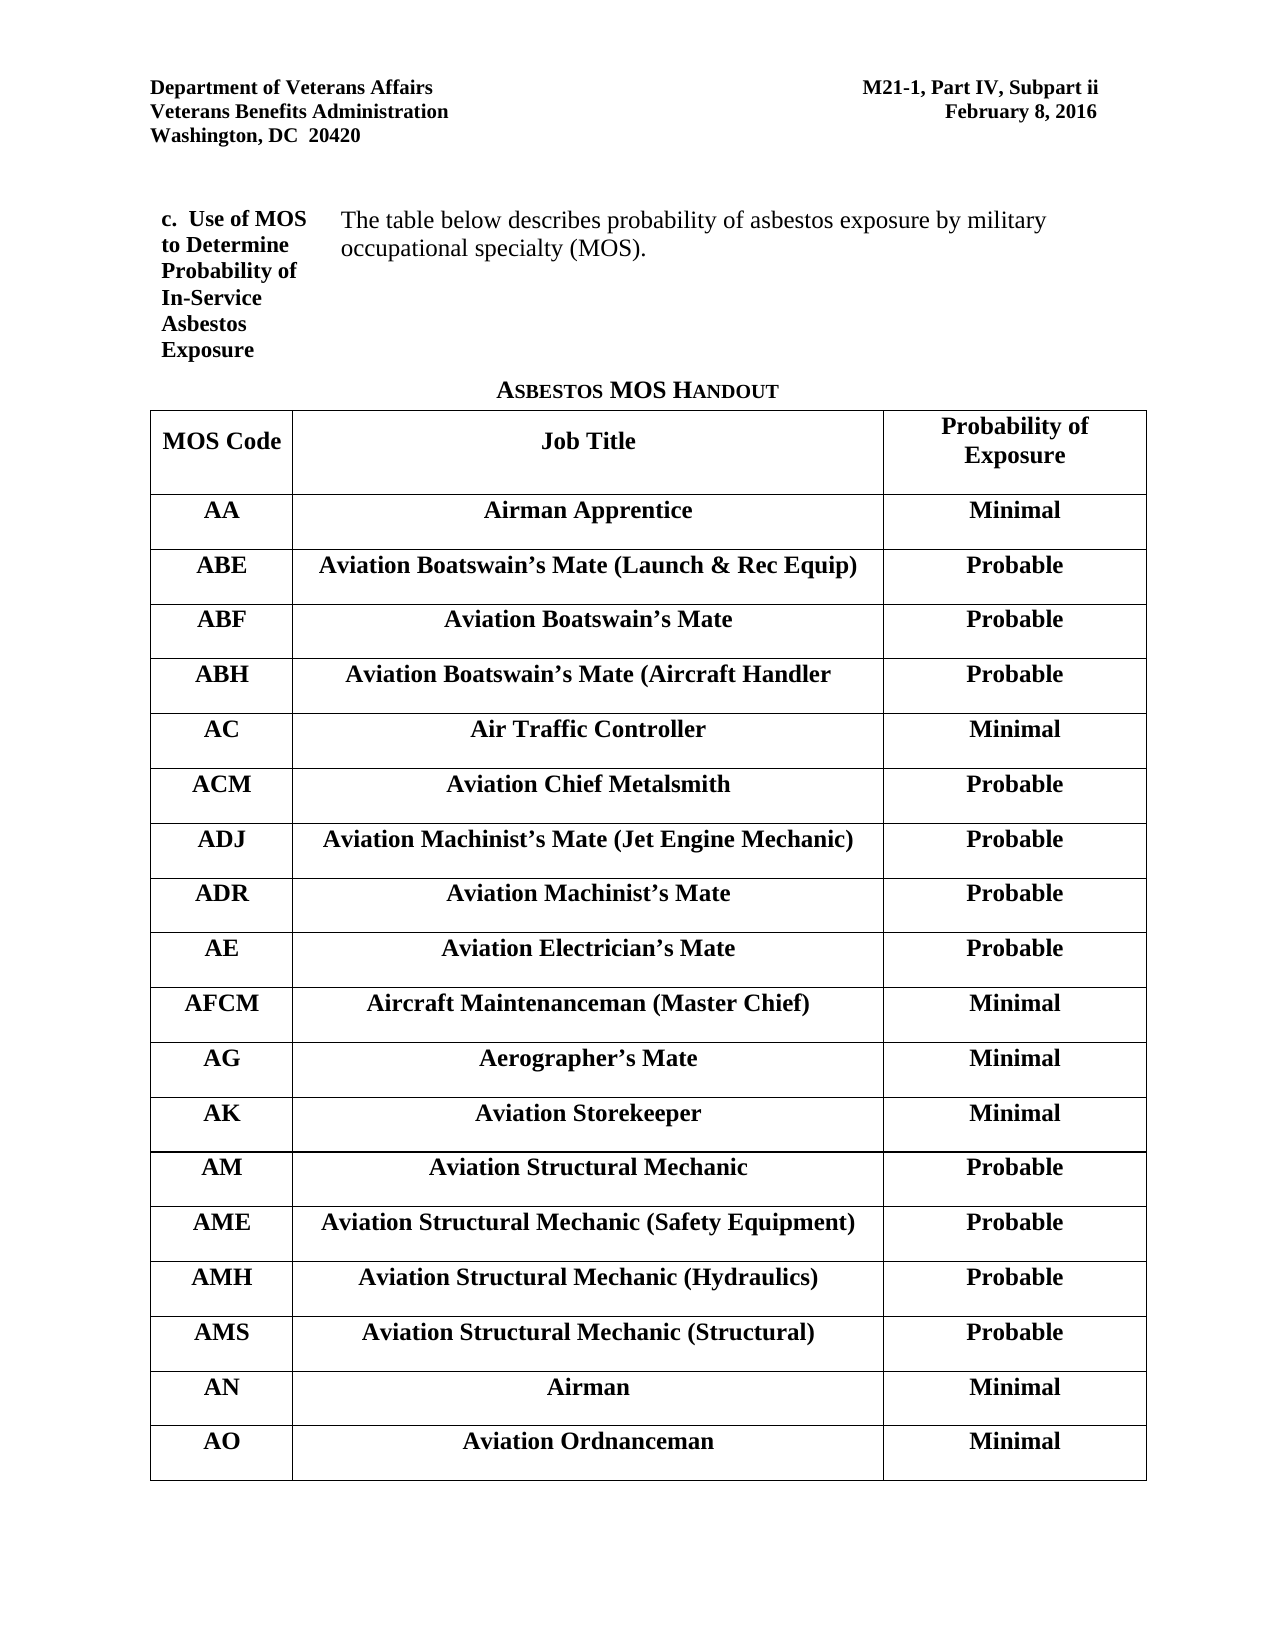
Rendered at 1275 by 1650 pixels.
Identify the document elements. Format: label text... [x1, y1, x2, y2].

table_cell Minimal [884, 1426, 1146, 1480]
table_cell Probable [884, 659, 1146, 713]
table_cell Aircraft Maintenanceman (Master Chief) [293, 988, 883, 1042]
table_cell Probable [884, 1153, 1146, 1206]
table_cell ADR [151, 879, 292, 932]
table_cell Probable [884, 824, 1146, 877]
table_cell AN [151, 1372, 292, 1425]
table_cell AK [151, 1098, 292, 1151]
table_cell Aviation Machinist’s Mate [293, 879, 883, 932]
table_cell ABH [151, 659, 292, 713]
table_header Job Title [293, 411, 883, 494]
table_cell Aviation Machinist’s Mate (Jet Engine Mechanic) [293, 824, 883, 877]
table_cell Probable [884, 1262, 1146, 1316]
table_cell Aviation Ordnanceman [293, 1426, 883, 1480]
table_cell Probable [884, 879, 1146, 932]
table_cell Minimal [884, 1372, 1146, 1425]
subtitle Asbestos MOS Handout [150, 375, 1125, 404]
table_cell Aviation Boatswain’s Mate (Launch & Rec Equip) [293, 550, 883, 603]
table_header The table below describes probability of asbestos exposure by military occupational specialty (MOS). [329, 205, 1125, 363]
table_cell Probable [884, 1317, 1146, 1371]
table_cell Aviation Structural Mechanic (Safety Equipment) [293, 1207, 883, 1261]
table_header MOS Code [151, 411, 292, 494]
table_cell Airman Apprentice [293, 495, 883, 549]
table_cell Minimal [884, 1043, 1146, 1097]
table_cell AC [151, 714, 292, 768]
table_cell AA [151, 495, 292, 549]
table_cell AM [151, 1153, 292, 1206]
table_cell Minimal [884, 714, 1146, 768]
table_cell ADJ [151, 824, 292, 877]
table_cell AMS [151, 1317, 292, 1371]
table_cell AME [151, 1207, 292, 1261]
table_cell Probable [884, 550, 1146, 603]
table_cell Probable [884, 1207, 1146, 1261]
table_cell ABF [151, 605, 292, 658]
table_cell Probable [884, 933, 1146, 987]
table_cell Probable [884, 605, 1146, 658]
table_cell AG [151, 1043, 292, 1097]
table_cell Aerographer’s Mate [293, 1043, 883, 1097]
table_cell Aviation Boatswain’s Mate (Aircraft Handler [293, 659, 883, 713]
table_header Probability of Exposure [884, 411, 1146, 494]
table_cell Air Traffic Controller [293, 714, 883, 768]
table_cell Airman [293, 1372, 883, 1425]
table_cell Probable [884, 769, 1146, 823]
table_cell Aviation Storekeeper [293, 1098, 883, 1151]
table_cell Aviation Chief Metalsmith [293, 769, 883, 823]
table_cell Aviation Electrician’s Mate [293, 933, 883, 987]
table_cell ACM [151, 769, 292, 823]
table_cell Aviation Structural Mechanic (Hydraulics) [293, 1262, 883, 1316]
table_cell Aviation Structural Mechanic [293, 1153, 883, 1206]
table_cell Minimal [884, 1098, 1146, 1151]
table_cell AO [151, 1426, 292, 1480]
table_cell Minimal [884, 988, 1146, 1042]
table_header c. Use of MOS to Determine Probability of In-Service Asbestos Exposure [150, 205, 329, 363]
table_cell AMH [151, 1262, 292, 1316]
table_cell ABE [151, 550, 292, 603]
table_cell AFCM [151, 988, 292, 1042]
table_cell Aviation Structural Mechanic (Structural) [293, 1317, 883, 1371]
table_cell AE [151, 933, 292, 987]
table_cell Aviation Boatswain’s Mate [293, 605, 883, 658]
table_cell Minimal [884, 495, 1146, 549]
